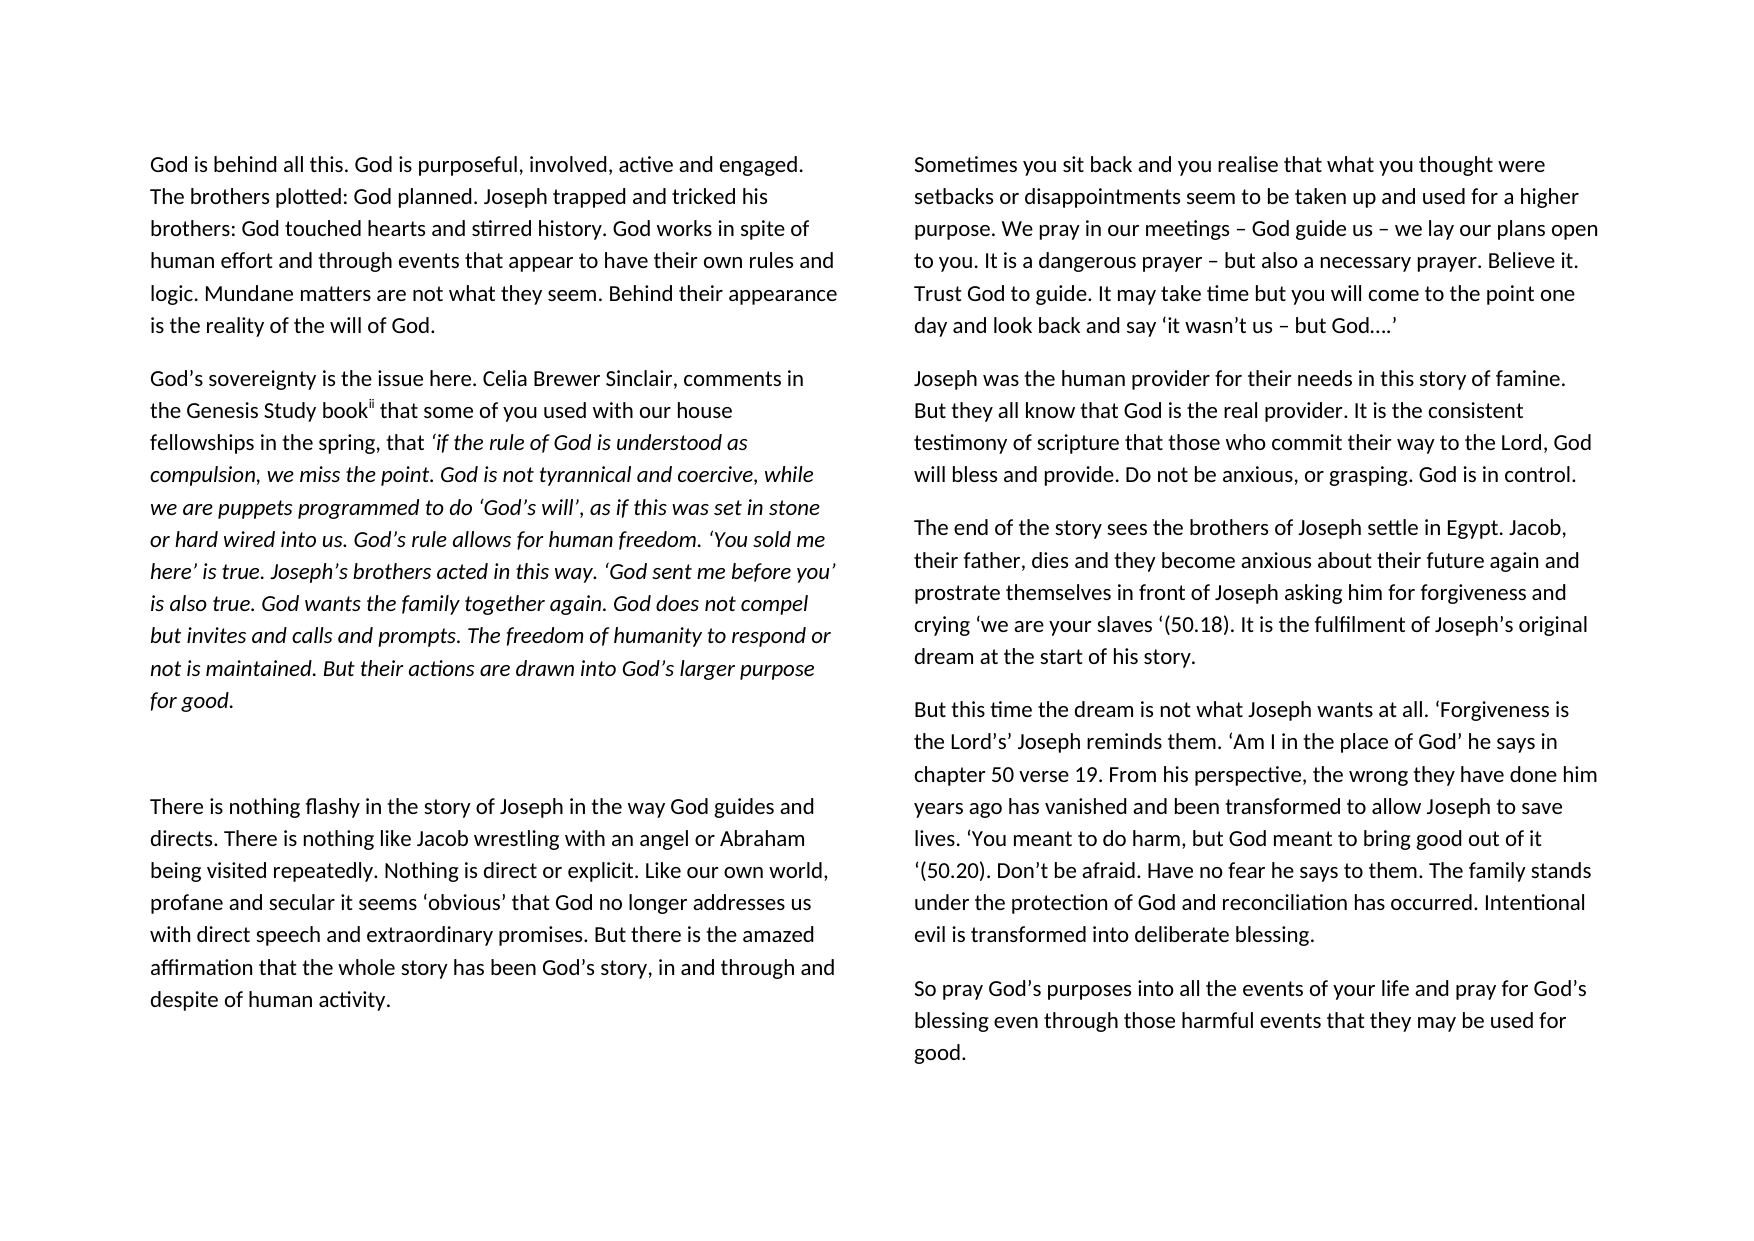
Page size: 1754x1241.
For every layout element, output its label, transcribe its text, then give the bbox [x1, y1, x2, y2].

text God is behind all this. God is purposeful, involved, active and engaged. The brothers plotted: God planned. Joseph trapped and tricked his brothers: God touched hearts and stirred history. God works in spite of human effort and through events that appear to have their own rules and logic. Mundane matters are not what they seem. Behind their appearance is the reality of the will of God. [150, 150, 840, 339]
text There is nothing flashy in the story of Joseph in the way God guides and directs. There is nothing like Jacob wrestling with an angel or Abraham being visited repeatedly. Nothing is direct or explicit. Like our own world, profane and secular it seems ‘obvious’ that God no longer addresses us with direct speech and extraordinary promises. But there is the amazed affirmation that the whole story has been God’s story, in and through and despite of human activity. [150, 792, 840, 1013]
text But this time the dream is not what Joseph wants at all. ‘Forgiveness is the Lord’s’ Joseph reminds them. ‘Am I in the place of God’ he says in chapter 50 verse 19. From his perspective, the wrong they have done him years ago has vanished and been transformed to allow Joseph to save lives. ‘You meant to do harm, but God meant to bring good out of it ‘(50.20). Don’t be afraid. Have no fear he says to them. The family stands under the protection of God and reconciliation has occurred. Intentional evil is transformed into deliberate blessing. [914, 695, 1604, 949]
text The end of the story sees the brothers of Joseph settle in Egypt. Jacob, their father, dies and they become anxious about their future again and prostrate themselves in front of Joseph asking him for forgiveness and crying ‘we are your slaves ‘(50.18). It is the fulfilment of Joseph’s original dream at the start of his story. [914, 513, 1604, 670]
text So pray God’s purposes into all the events of your life and pray for God’s blessing even through those harmful events that they may be used for good. [914, 974, 1604, 1066]
text Sometimes you sit back and you realise that what you thought were setbacks or disappointments seem to be taken up and used for a higher purpose. We pray in our meetings – God guide us – we lay our plans open to you. It is a dangerous prayer – but also a necessary prayer. Believe it. Trust God to guide. It may take time but you will come to the point one day and look back and say ‘it wasn’t us – but God….’ [914, 150, 1604, 339]
text Joseph was the human provider for their needs in this story of famine. But they all know that God is the real provider. It is the consistent testimony of scripture that those who commit their way to the Lord, God will bless and provide. Do not be anxious, or grasping. God is in control. [914, 364, 1604, 488]
text God’s sovereignty is the issue here. Celia Brewer Sinclair, comments in the Genesis Study book that some of you used with our house fellowships in the spring, that ‘if the rule of God is understood as compulsion, we miss the point. God is not tyrannical and coercive, while we are puppets programmed to do ‘God’s will’, as if this was set in stone or hard wired into us. God’s rule allows for human freedom. ‘You sold me here’ is true. Joseph’s brothers acted in this way. ‘God sent me before you’ is also true. God wants the family together again. God does not compel but invites and calls and prompts. The freedom of humanity to respond or not is maintained. But their actions are drawn into God’s larger purpose for good. [150, 364, 840, 714]
